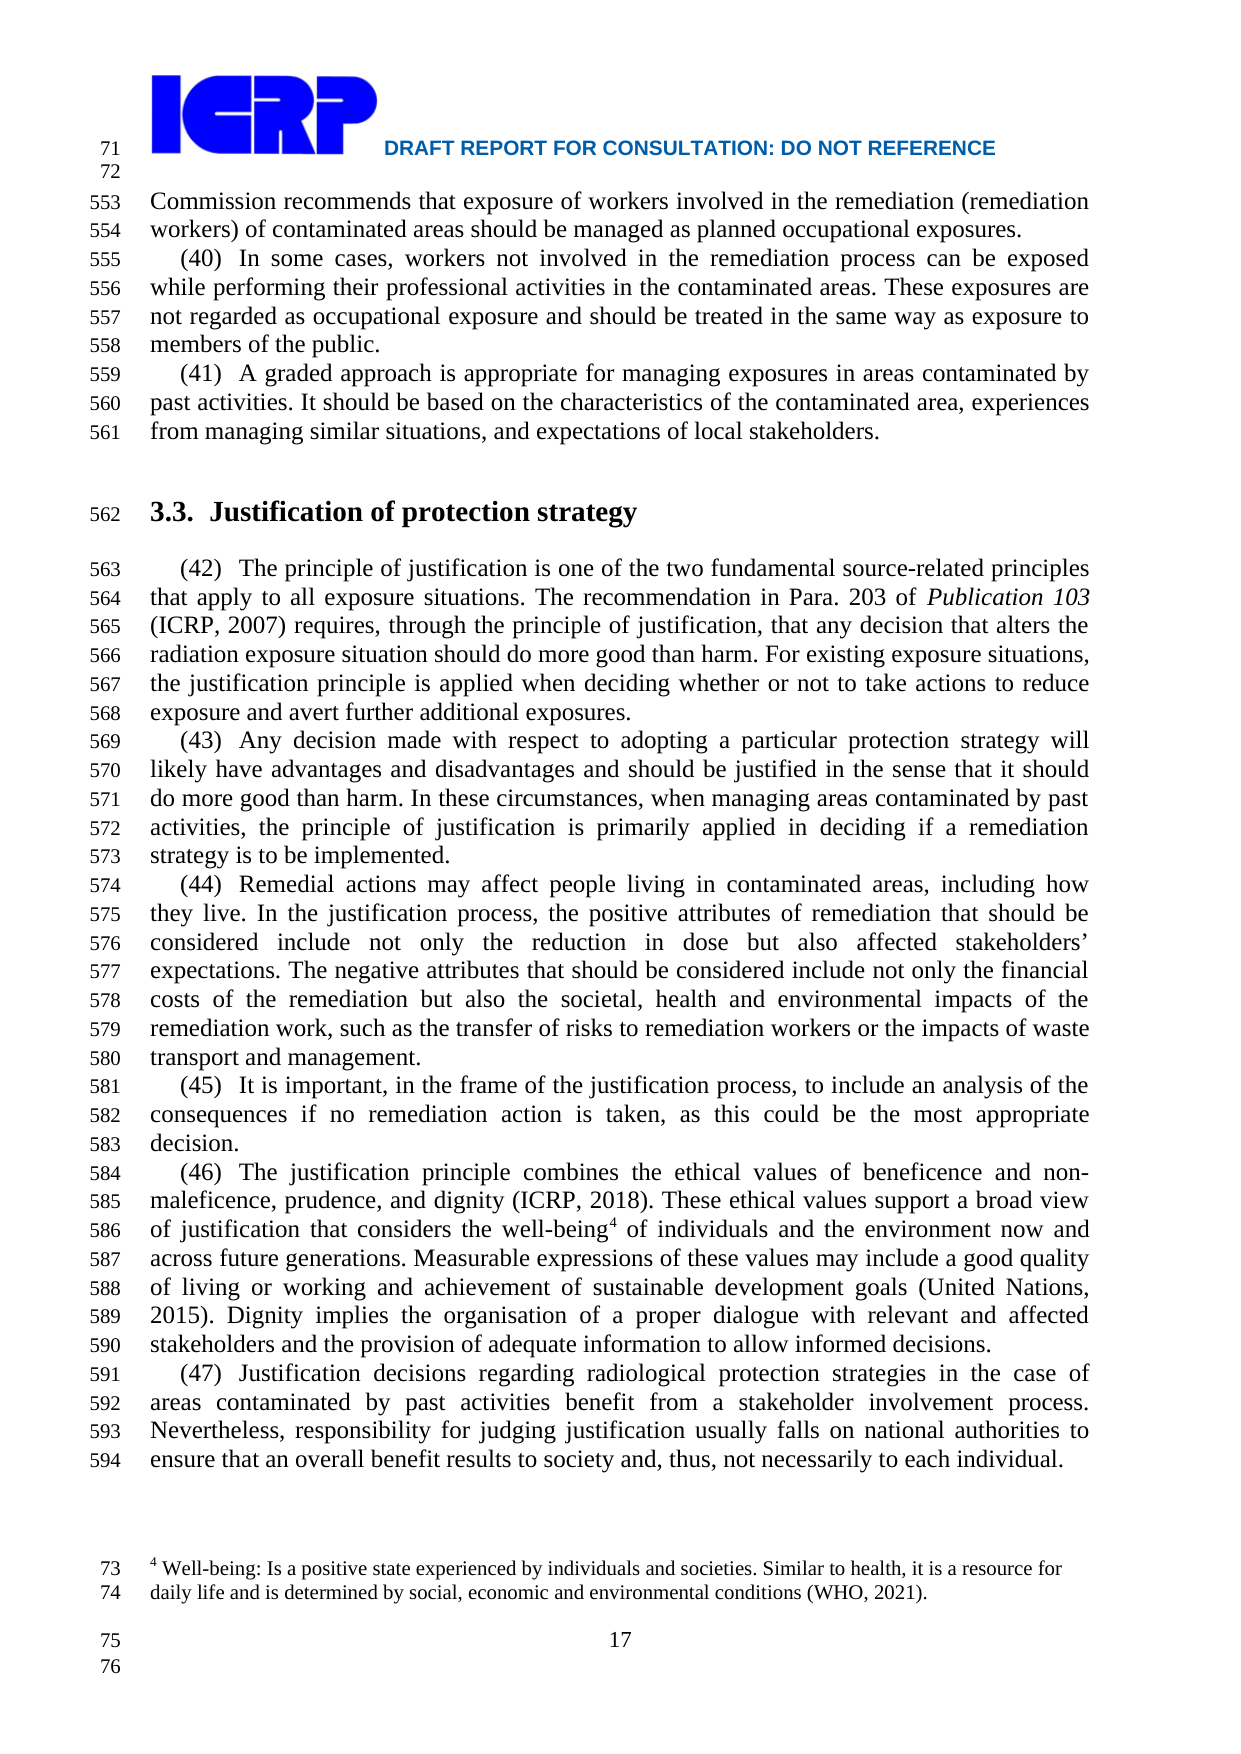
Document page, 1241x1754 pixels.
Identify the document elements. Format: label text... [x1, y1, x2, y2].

list Remedial actions may affect people living in contaminated areas, including how they live. In the justification process, the positive attributes of remediation that should be considered include not only the reduction in dose but also affected stakeholders’ expectations. The negative attributes that should be considered include not only the financial costs of the remediation but also the societal, health and environmental impacts of the remediation work, such as the transfer of risks to remediation workers or the impacts of waste transport and management. [150, 869, 1090, 1071]
list The principle of justification is one of the two fundamental source-related principles that apply to all exposure situations. The recommendation in Para. 203 of Publication 103 (ICRP, 2007) requires, through the principle of justification, that any decision that alters the radiation exposure situation should do more good than harm. For existing exposure situations, the justification principle is applied when deciding whether or not to take actions to reduce exposure and avert further additional exposures. [150, 553, 1090, 726]
picture [150, 75, 378, 155]
list Any decision made with respect to adopting a particular protection strategy will likely have advantages and disadvantages and should be justified in the sense that it should do more good than harm. In these circumstances, when managing areas contaminated by past activities, the principle of justification is primarily applied in deciding if a remediation strategy is to be implemented. [150, 726, 1090, 869]
list In some cases, workers not involved in the remediation process can be exposed while performing their professional activities in the contaminated areas. These exposures are not regarded as occupational exposure and should be treated in the same way as exposure to members of the public. [150, 243, 1090, 358]
list Justification decisions regarding radiological protection strategies in the case of areas contaminated by past activities benefit from a stakeholder involvement process. Nevertheless, responsibility for judging justification usually falls on national authorities to ensure that an overall benefit results to society and, thus, not necessarily to each individual. [150, 1358, 1090, 1473]
subtitle Justification of protection strategy [150, 494, 1090, 528]
list The justification principle combines the ethical values of beneficence and non-maleficence, prudence, and dignity (ICRP, 2018). These ethical values support a broad view of justification that considers the well-being of individuals and the environment now and across future generations. Measurable expressions of these values may include a good quality of living or working and achievement of sustainable development goals (United Nations, 2015). Dignity implies the organisation of a proper dialogue with relevant and affected stakeholders and the provision of adequate information to allow informed decisions. [150, 1157, 1090, 1358]
list A graded approach is appropriate for managing exposures in areas contaminated by past activities. It should be based on the characteristics of the contaminated area, experiences from managing similar situations, and expectations of local stakeholders. [150, 358, 1090, 444]
list It is important, in the frame of the justification process, to include an analysis of the consequences if no remediation action is taken, as this could be the most appropriate decision. [150, 1071, 1090, 1157]
